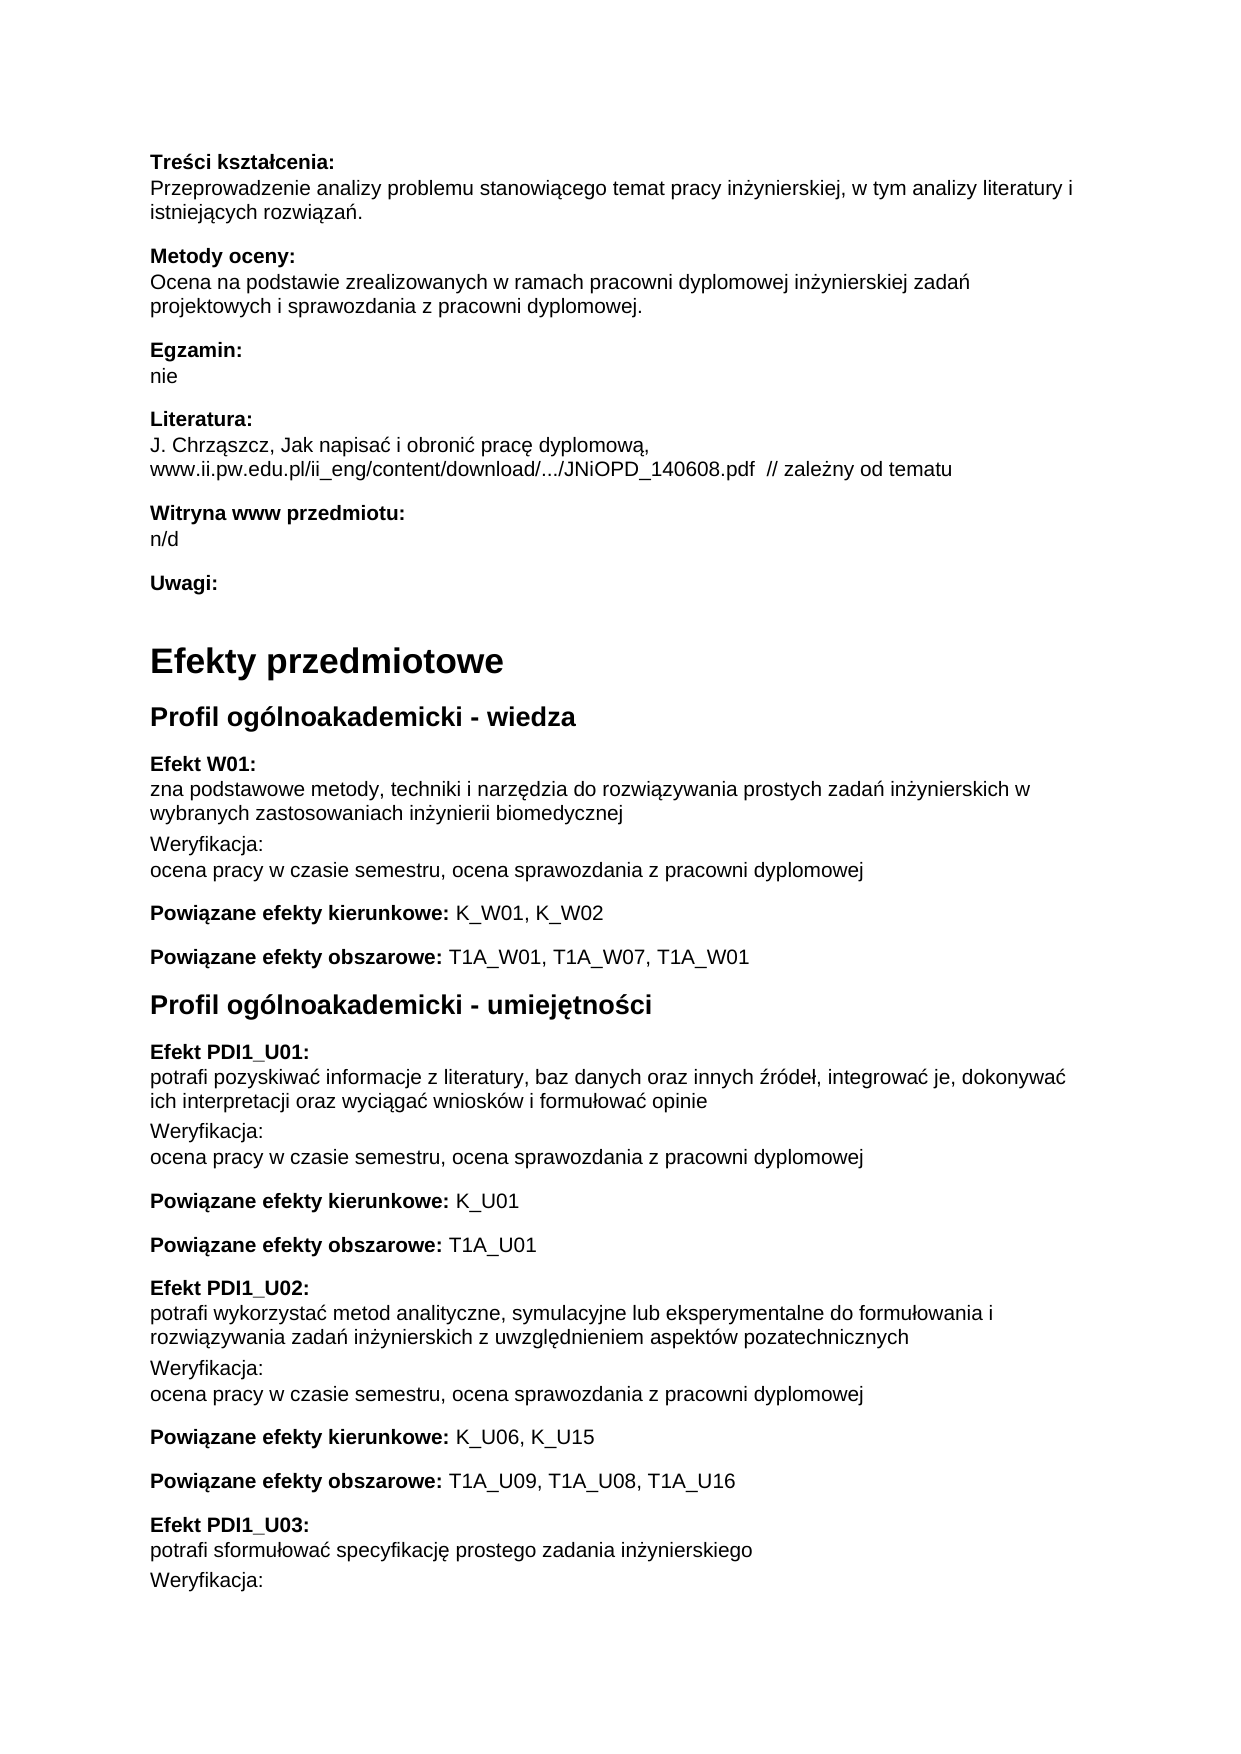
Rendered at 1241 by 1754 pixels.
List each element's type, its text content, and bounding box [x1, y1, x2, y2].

text Efekt PDI1_U01: [150, 1040, 1090, 1064]
text Witryna www przedmiotu: [150, 501, 1090, 525]
text Weryfikacja: [150, 1568, 1090, 1592]
text Ocena na podstawie zrealizowanych w ramach pracowni dyplomowej inżynierskiej zadań projektowych i sprawozdania z pracowni dyplomowej. [150, 270, 1090, 318]
text Weryfikacja: [150, 1355, 1090, 1379]
text Weryfikacja: [150, 1119, 1090, 1143]
text Przeprowadzenie analizy problemu stanowiącego temat pracy inżynierskiej, w tym analizy literatury i istniejących rozwiązań. [150, 176, 1090, 224]
subtitle Profil ogólnoakademicki - umiejętności [150, 989, 1090, 1020]
text Metody oceny: [150, 244, 1090, 268]
text Efekt PDI1_U03: [150, 1513, 1090, 1537]
text nie [150, 363, 1090, 387]
text Weryfikacja: [150, 831, 1090, 855]
text Egzamin: [150, 337, 1090, 361]
subtitle Profil ogólnoakademicki - wiedza [150, 701, 1090, 732]
text Literatura: [150, 407, 1090, 431]
text Powiązane efekty obszarowe: T1A_U01 [150, 1232, 1090, 1256]
text Powiązane efekty kierunkowe: K_U06, K_U15 [150, 1425, 1090, 1449]
text Powiązane efekty kierunkowe: K_W01, K_W02 [150, 901, 1090, 925]
text ocena pracy w czasie semestru, ocena sprawozdania z pracowni dyplomowej [150, 1381, 1090, 1405]
text J. Chrząszcz, Jak napisać i obronić pracę dyplomową, www.ii.pw.edu.pl/ii_eng/content/download/.../JNiOPD_140608.pdf // zależny od tematu [150, 433, 1090, 481]
text n/d [150, 527, 1090, 551]
text Powiązane efekty obszarowe: T1A_W01, T1A_W07, T1A_W01 [150, 945, 1090, 969]
text zna podstawowe metody, techniki i narzędzia do rozwiązywania prostych zadań inżynierskich w wybranych zastosowaniach inżynierii biomedycznej [150, 777, 1090, 825]
text potrafi sformułować specyfikację prostego zadania inżynierskiego [150, 1538, 1090, 1562]
text potrafi pozyskiwać informacje z literatury, baz danych oraz innych źródeł, integrować je, dokonywać ich interpretacji oraz wyciągać wniosków i formułować opinie [150, 1065, 1090, 1113]
text Uwagi: [150, 571, 1090, 595]
text Powiązane efekty obszarowe: T1A_U09, T1A_U08, T1A_U16 [150, 1469, 1090, 1493]
text Powiązane efekty kierunkowe: K_U01 [150, 1189, 1090, 1213]
subtitle Efekty przedmiotowe [150, 641, 1090, 681]
text ocena pracy w czasie semestru, ocena sprawozdania z pracowni dyplomowej [150, 857, 1090, 881]
text potrafi wykorzystać metod analityczne, symulacyjne lub eksperymentalne do formułowania i rozwiązywania zadań inżynierskich z uwzględnieniem aspektów pozatechnicznych [150, 1301, 1090, 1349]
text Efekt W01: [150, 752, 1090, 776]
text Efekt PDI1_U02: [150, 1276, 1090, 1300]
text Treści kształcenia: [150, 150, 1090, 174]
text ocena pracy w czasie semestru, ocena sprawozdania z pracowni dyplomowej [150, 1145, 1090, 1169]
